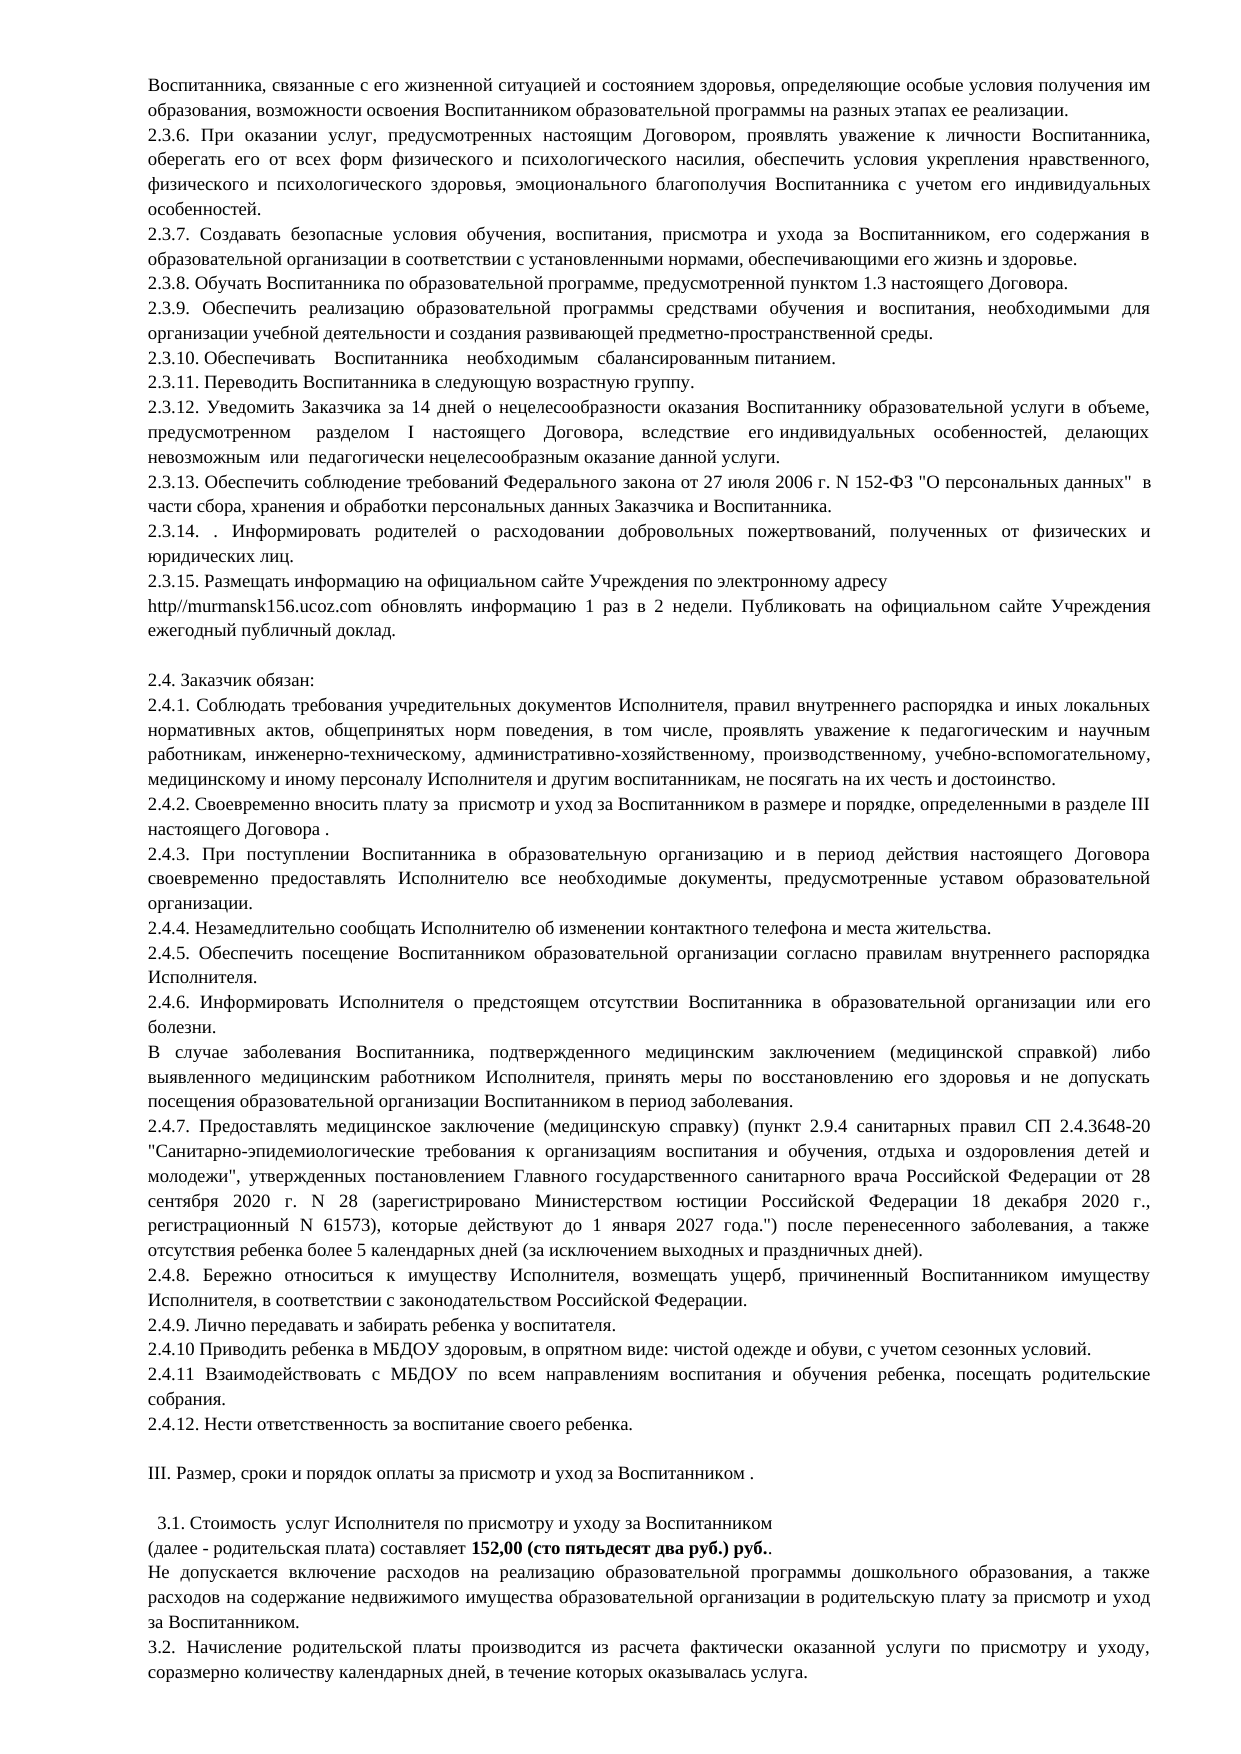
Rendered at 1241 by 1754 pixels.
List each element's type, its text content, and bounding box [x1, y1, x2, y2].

text 2.3.14. . Информировать родителей о расходовании добровольных пожертвований, полученных от физических и юридических лиц. [148, 520, 1152, 566]
text 2.3.12. Уведомить Заказчика за 14 дней о нецелесообразности оказания Воспитаннику образовательной услуги в объеме, предусмотренном разделом I настоящего Договора, вследствие его индивидуальных особенностей, делающих невозможным или педагогически нецелесообразным оказание данной услуги. [148, 396, 1152, 467]
text (далее - родительская плата) составляет 152,00 (сто пятьдесят два руб.) руб.. [148, 1537, 1152, 1558]
text 3.1. Стоимость услуг Исполнителя по присмотру и уходу за Воспитанником [148, 1512, 1152, 1533]
text 2.3.7. Создавать безопасные условия обучения, воспитания, присмотра и ухода за Воспитанником, его содержания в образовательной организации в соответствии с установленными нормами, обеспечивающими его жизнь и здоровье. [148, 223, 1152, 269]
text 2.3.8. Обучать Воспитанника по образовательной программе, предусмотренной пунктом 1.3 настоящего Договора. [148, 272, 1152, 294]
text 2.4.2. Своевременно вносить плату за присмотр и уход за Воспитанником в размере и порядке, определенными в разделе III настоящего Договора . [148, 793, 1152, 839]
text III. Размер, сроки и порядок оплаты за присмотр и уход за Воспитанником . [148, 1462, 1152, 1484]
text 2.4.10 Приводить ребенка в МБДОУ здоровым, в опрятном виде: чистой одежде и обуви, с учетом сезонных условий. [148, 1338, 1152, 1360]
text 2.4.5. Обеспечить посещение Воспитанником образовательной организации согласно правилам внутреннего распорядка Исполнителя. [148, 942, 1152, 988]
text 2.3.9. Обеспечить реализацию образовательной программы средствами обучения и воспитания, необходимыми для организации учебной деятельности и создания развивающей предметно-пространственной среды. [148, 297, 1152, 343]
text 2.4.8. Бережно относиться к имуществу Исполнителя, возмещать ущерб, причиненный Воспитанником имуществу Исполнителя, в соответствии с законодательством Российской Федерации. [148, 1264, 1152, 1310]
text 2.4.7. Предоставлять медицинское заключение (медицинскую справку) (пункт 2.9.4 санитарных правил СП 2.4.3648-20 "Санитарно-эпидемиологические требования к организациям воспитания и обучения, отдыха и оздоровления детей и молодежи", утвержденных постановлением Главного государственного санитарного врача Российской Федерации от 28 сентября 2020 г. N 28 (зарегистрировано Министерством юстиции Российской Федерации 18 декабря 2020 г., регистрационный N 61573), которые действуют до 1 января 2027 года.") после перенесенного заболевания, а также отсутствия ребенка более 5 календарных дней (за исключением выходных и праздничных дней). [148, 1115, 1152, 1261]
text http//murmansk156.ucoz.com обновлять информацию 1 раз в 2 недели. Публиковать на официальном сайте Учреждения ежегодный публичный доклад. [148, 594, 1152, 641]
text 2.4.9. Лично передавать и забирать ребенка у воспитателя. [148, 1313, 1152, 1335]
text 2.3.15. Размещать информацию на официальном сайте Учреждения по электронному адресу [148, 570, 1152, 591]
text 2.4.6. Информировать Исполнителя о предстоящем отсутствии Воспитанника в образовательной организации или его болезни. [148, 991, 1152, 1037]
text 2.4.3. При поступлении Воспитанника в образовательную организацию и в период действия настоящего Договора своевременно предоставлять Исполнителю все необходимые документы, предусмотренные уставом образовательной организации. [148, 842, 1152, 913]
text 2.4.11 Взаимодействовать с МБДОУ по всем направлениям воспитания и обучения ребенка, посещать родительские собрания. [148, 1363, 1152, 1409]
text 2.3.11. Переводить Воспитанника в следующую возрастную группу. [148, 371, 1152, 393]
text 3.2. Начисление родительской платы производится из расчета фактически оказанной услуги по присмотру и уходу, соразмерно количеству календарных дней, в течение которых оказывалась услуга. [148, 1636, 1152, 1682]
text 2.3.13. Обеспечить соблюдение требований Федерального закона от 27 июля 2006 г. N 152-ФЗ "О персональных данных" в части сбора, хранения и обработки персональных данных Заказчика и Воспитанника. [148, 471, 1152, 517]
text В случае заболевания Воспитанника, подтвержденного медицинским заключением (медицинской справкой) либо выявленного медицинским работником Исполнителя, принять меры по восстановлению его здоровья и не допускать посещения образовательной организации Воспитанником в период заболевания. [148, 1041, 1152, 1112]
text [148, 74, 1152, 120]
text 2.4.12. Нести ответственность за воспитание своего ребенка. [148, 1413, 1152, 1434]
text Не допускается включение расходов на реализацию образовательной программы дошкольного образования, а также расходов на содержание недвижимого имущества образовательной организации в родительскую плату за присмотр и уход за Воспитанником. [148, 1561, 1152, 1632]
text 2.4.4. Незамедлительно сообщать Исполнителю об изменении контактного телефона и места жительства. [148, 917, 1152, 938]
text 2.4.1. Соблюдать требования учредительных документов Исполнителя, правил внутреннего распорядка и иных локальных нормативных актов, общепринятых норм поведения, в том числе, проявлять уважение к педагогическим и научным работникам, инженерно-техническому, административно-хозяйственному, производственному, учебно-вспомогательному, медицинскому и иному персоналу Исполнителя и другим воспитанникам, не посягать на их честь и достоинство. [148, 694, 1152, 789]
text 2.3.10. Обеспечивать Воспитанника необходимым сбалансированным питанием. [148, 347, 1152, 368]
text 2.3.6. При оказании услуг, предусмотренных настоящим Договором, проявлять уважение к личности Воспитанника, оберегать его от всех форм физического и психологического насилия, обеспечить условия укрепления нравственного, физического и психологического здоровья, эмоционального благополучия Воспитанника с учетом его индивидуальных особенностей. [148, 123, 1152, 219]
text 2.4. Заказчик обязан: [148, 669, 1152, 690]
